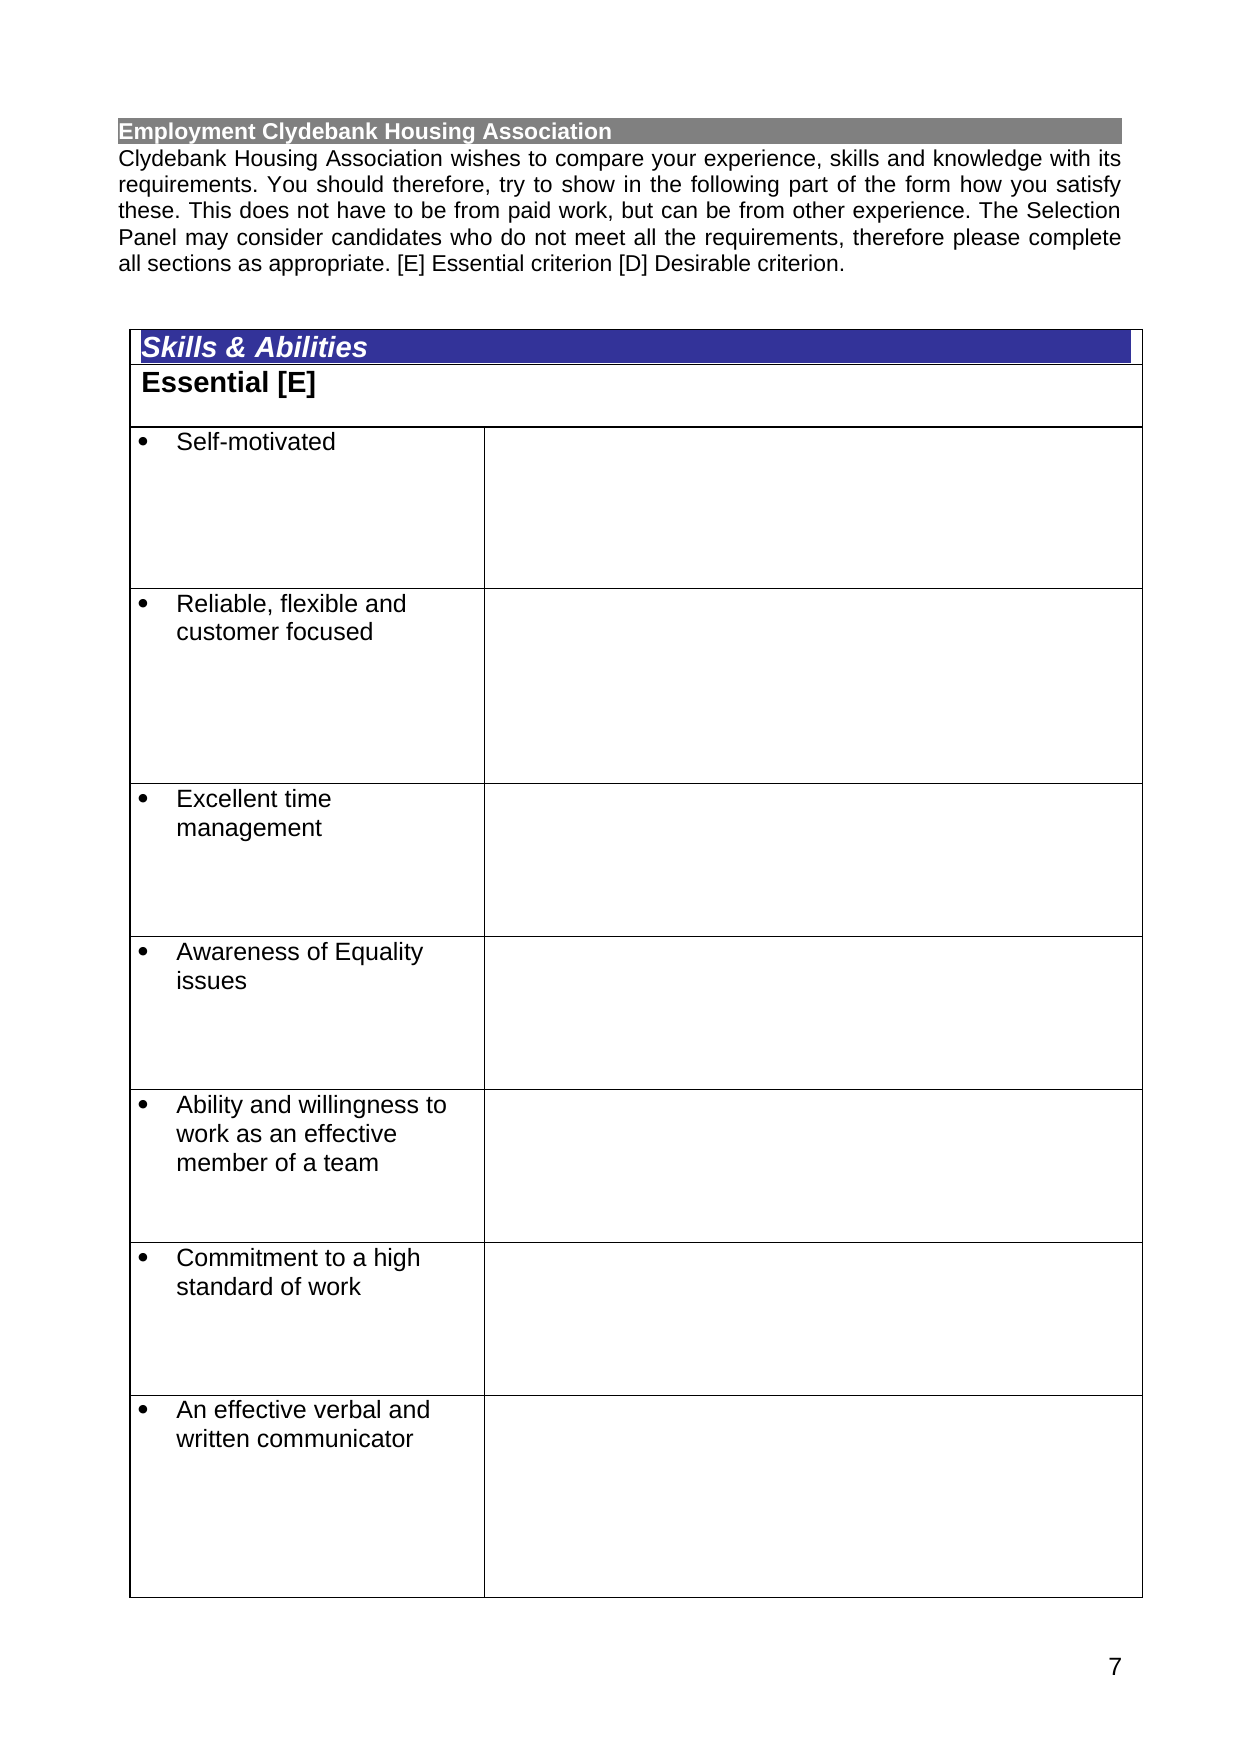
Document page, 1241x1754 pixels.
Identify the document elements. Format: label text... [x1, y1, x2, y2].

table_cell Ability and willingness to work as an effective member of a team [131, 1090, 484, 1242]
table_cell Awareness of Equality issues [131, 937, 484, 1089]
table_cell [485, 1396, 1142, 1597]
table_cell [485, 937, 1142, 1089]
table_cell [485, 589, 1142, 783]
table_cell Self-motivated [131, 428, 484, 587]
table_cell [485, 1243, 1142, 1394]
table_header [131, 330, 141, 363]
table_cell Essential [E] [131, 365, 1142, 426]
table_cell [485, 1090, 1142, 1242]
table_cell Commitment to a high standard of work [131, 1243, 484, 1394]
text Employment Clydebank Housing Association [118, 118, 1122, 144]
table_cell An effective verbal and written communicator [131, 1396, 484, 1597]
text Clydebank Housing Association wishes to compare your experience, skills and knowledge with its requirements. You should therefore, try to show in the following part of the form how you satisfy these. This does not have to be from paid work, but can be from other experience. The Selection Panel may consider candidates who do not meet all the requirements, therefore please complete all sections as appropriate. [E] Essential criterion [D] Desirable criterion. [118, 144, 1122, 276]
table_cell Reliable, flexible and customer focused [131, 589, 484, 783]
table_cell [485, 428, 1142, 587]
table_cell Excellent time management [131, 784, 484, 936]
table_cell [485, 784, 1142, 936]
